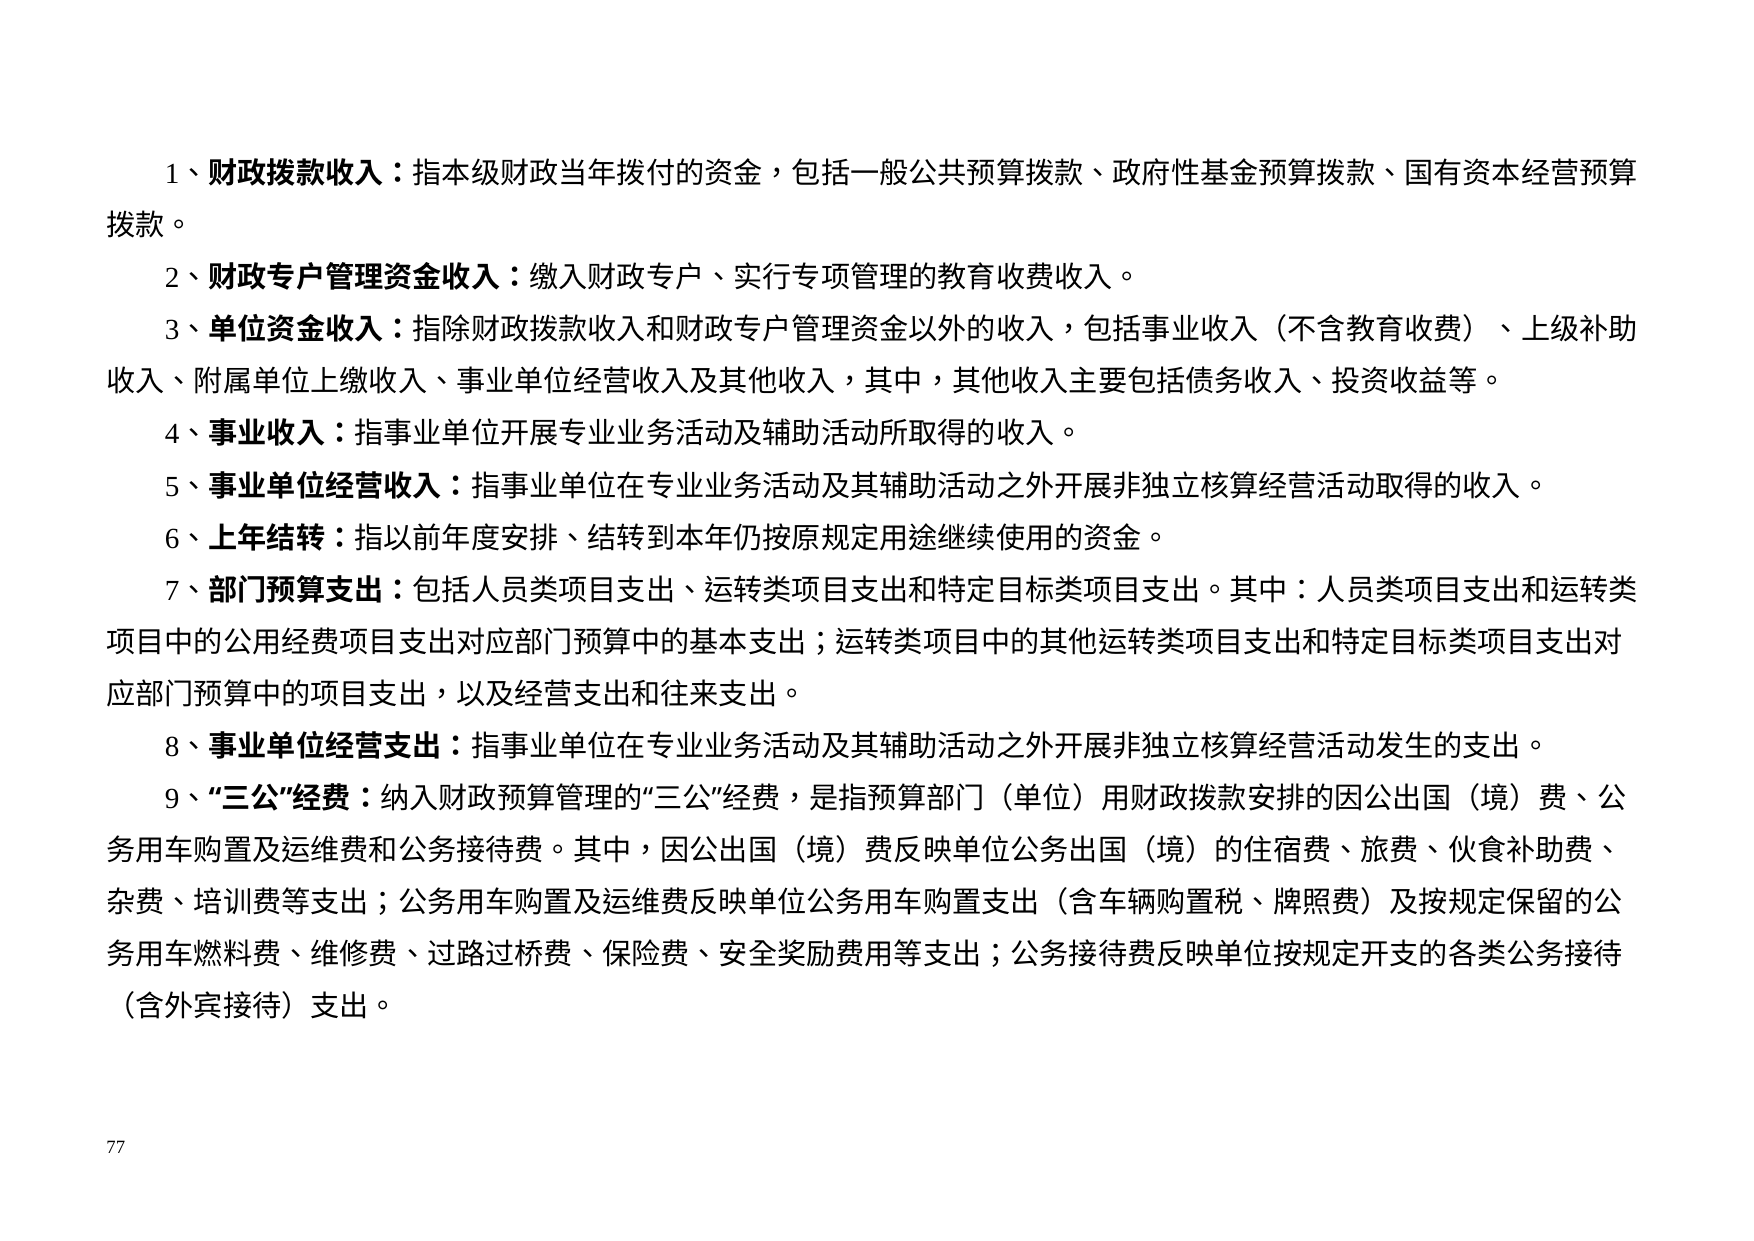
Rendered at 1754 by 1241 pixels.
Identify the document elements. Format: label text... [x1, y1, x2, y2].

text 1、财政拨款收入：指本级财政当年拨付的资金，包括一般公共预算拨款、政府性基金预算拨款、国有资本经营预算拨款。 [106, 142, 1648, 246]
text 9、“三公”经费：纳入财政预算管理的“三公”经费，是指预算部门（单位）用财政拨款安排的因公出国（境）费、公务用车购置及运维费和公务接待费。其中，因公出国（境）费反映单位公务出国（境）的住宿费、旅费、伙食补助费、杂费、培训费等支出；公务用车购置及运维费反映单位公务用车购置支出（含车辆购置税、牌照费）及按规定保留的公务用车燃料费、维修费、过路过桥费、保险费、安全奖励费用等支出；公务接待费反映单位按规定开支的各类公务接待（含外宾接待）支出。 [106, 767, 1648, 1027]
text 7、部门预算支出：包括人员类项目支出、运转类项目支出和特定目标类项目支出。其中：人员类项目支出和运转类项目中的公用经费项目支出对应部门预算中的基本支出；运转类项目中的其他运转类项目支出和特定目标类项目支出对应部门预算中的项目支出，以及经营支出和往来支出。 [106, 558, 1648, 715]
text 6、上年结转：指以前年度安排、结转到本年仍按原规定用途继续使用的资金。 [106, 506, 1648, 558]
text 4、事业收入：指事业单位开展专业业务活动及辅助活动所取得的收入。 [106, 402, 1648, 454]
text 8、事业单位经营支出：指事业单位在专业业务活动及其辅助活动之外开展非独立核算经营活动发生的支出。 [106, 715, 1648, 767]
text 3、单位资金收入：指除财政拨款收入和财政专户管理资金以外的收入，包括事业收入（不含教育收费）、上级补助收入、附属单位上缴收入、事业单位经营收入及其他收入，其中，其他收入主要包括债务收入、投资收益等。 [106, 298, 1648, 402]
text 2、财政专户管理资金收入：缴入财政专户、实行专项管理的教育收费收入。 [106, 246, 1648, 298]
text 5、事业单位经营收入：指事业单位在专业业务活动及其辅助活动之外开展非独立核算经营活动取得的收入。 [106, 454, 1648, 506]
